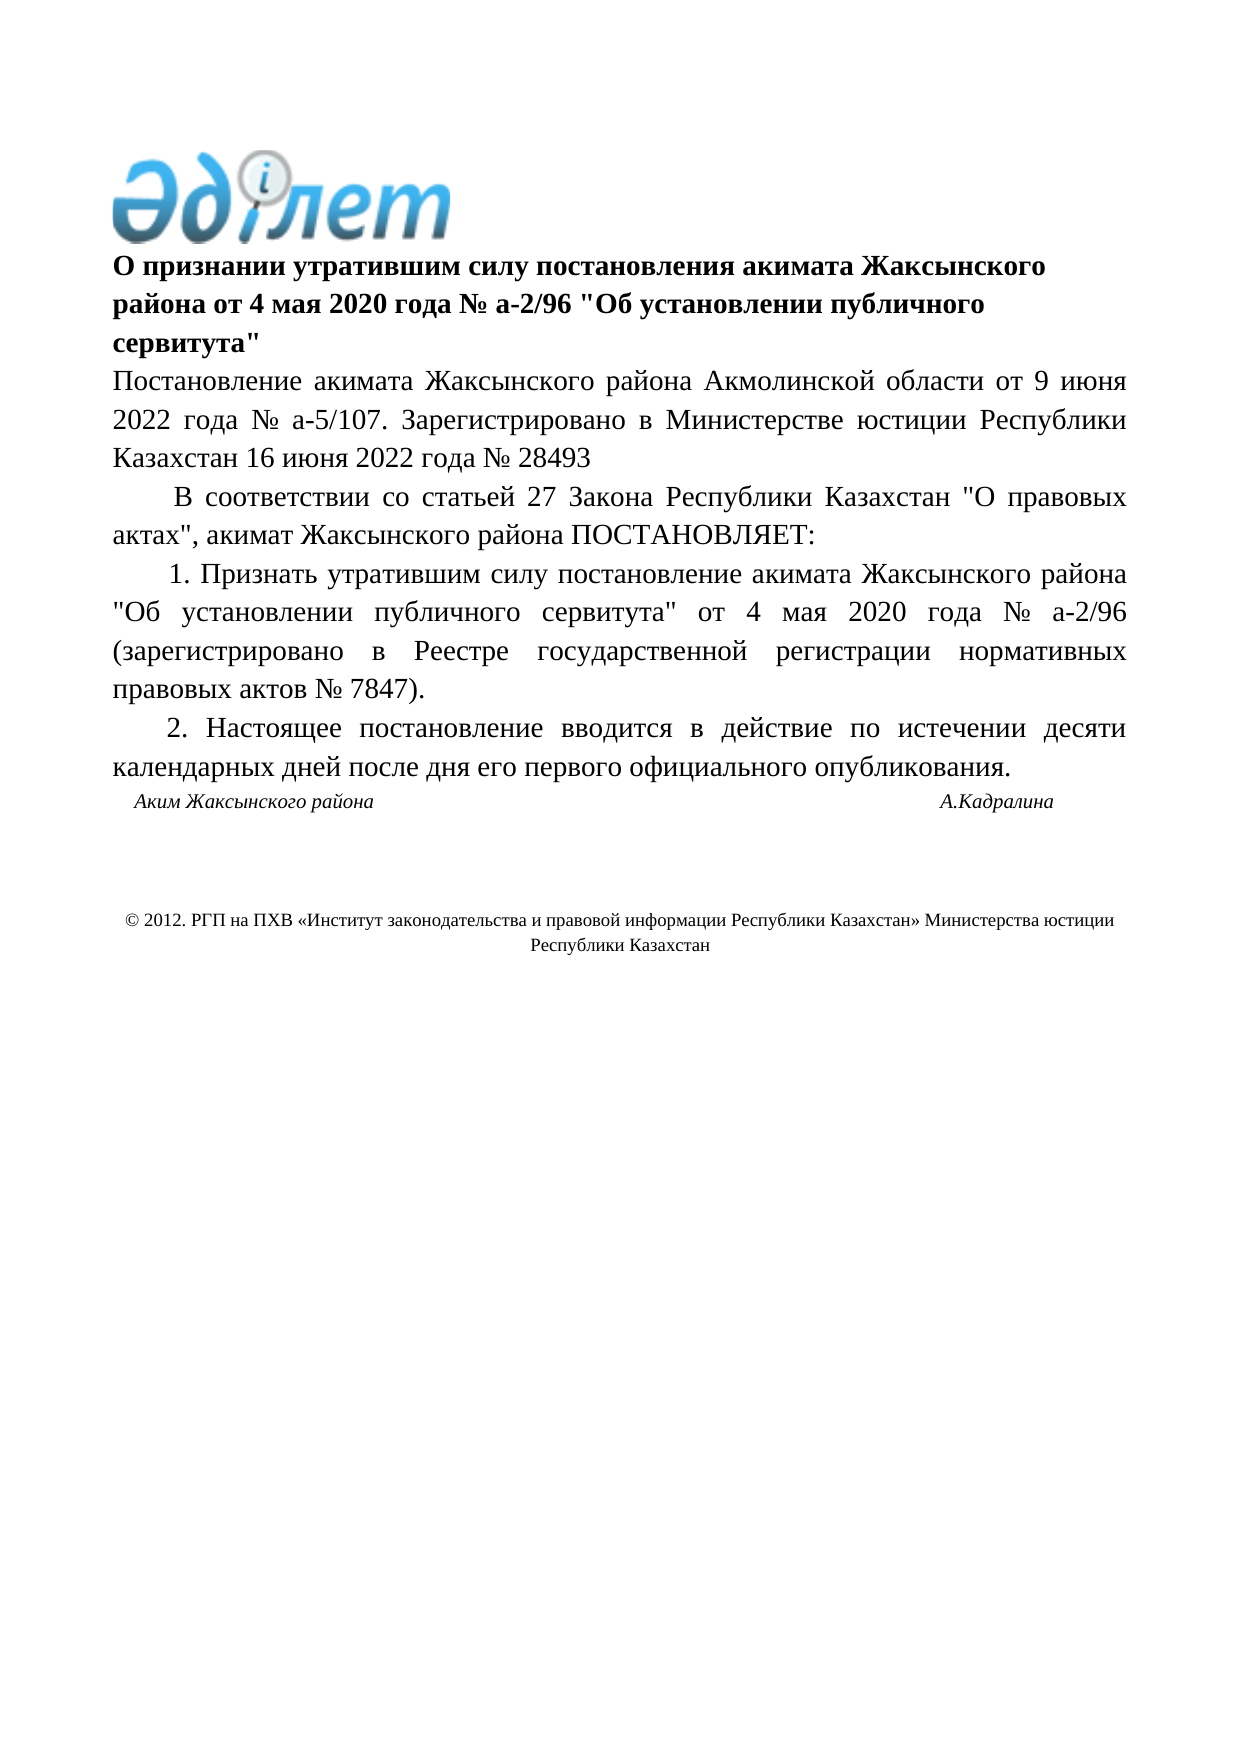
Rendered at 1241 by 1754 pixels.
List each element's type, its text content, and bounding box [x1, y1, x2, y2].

text О признании утратившим силу постановления акимата Жаксынского района от 4 мая 2020 года № а-2/96 "Об установлении публичного сервитута" [112, 248, 1128, 358]
table_header Аким Жаксынского района [101, 787, 939, 818]
table_header А.Кадралина [939, 787, 1240, 818]
text 1. Признать утратившим силу постановление акимата Жаксынского района "Об установлении публичного сервитута" от 4 мая 2020 года № а-2/96 (зарегистрировано в Реестре государственной регистрации нормативных правовых актов № 7847). [112, 556, 1128, 705]
picture [112, 150, 451, 244]
text © 2012. РГП на ПХВ «Институт законодательства и правовой информации Республики Казахстан» Министерства юстиции Республики Казахстан [112, 909, 1128, 955]
text 2. Настоящее постановление вводится в действие по истечении десяти календарных дней после дня его первого официального опубликования. [112, 710, 1128, 782]
text Постановление акимата Жаксынского района Акмолинской области от 9 июня 2022 года № а-5/107. Зарегистрировано в Министерстве юстиции Республики Казахстан 16 июня 2022 года № 28493 [112, 363, 1128, 474]
text В соответствии со статьей 27 Закона Республики Казахстан "О правовых актах", акимат Жаксынского района ПОСТАНОВЛЯЕТ: [112, 479, 1128, 551]
